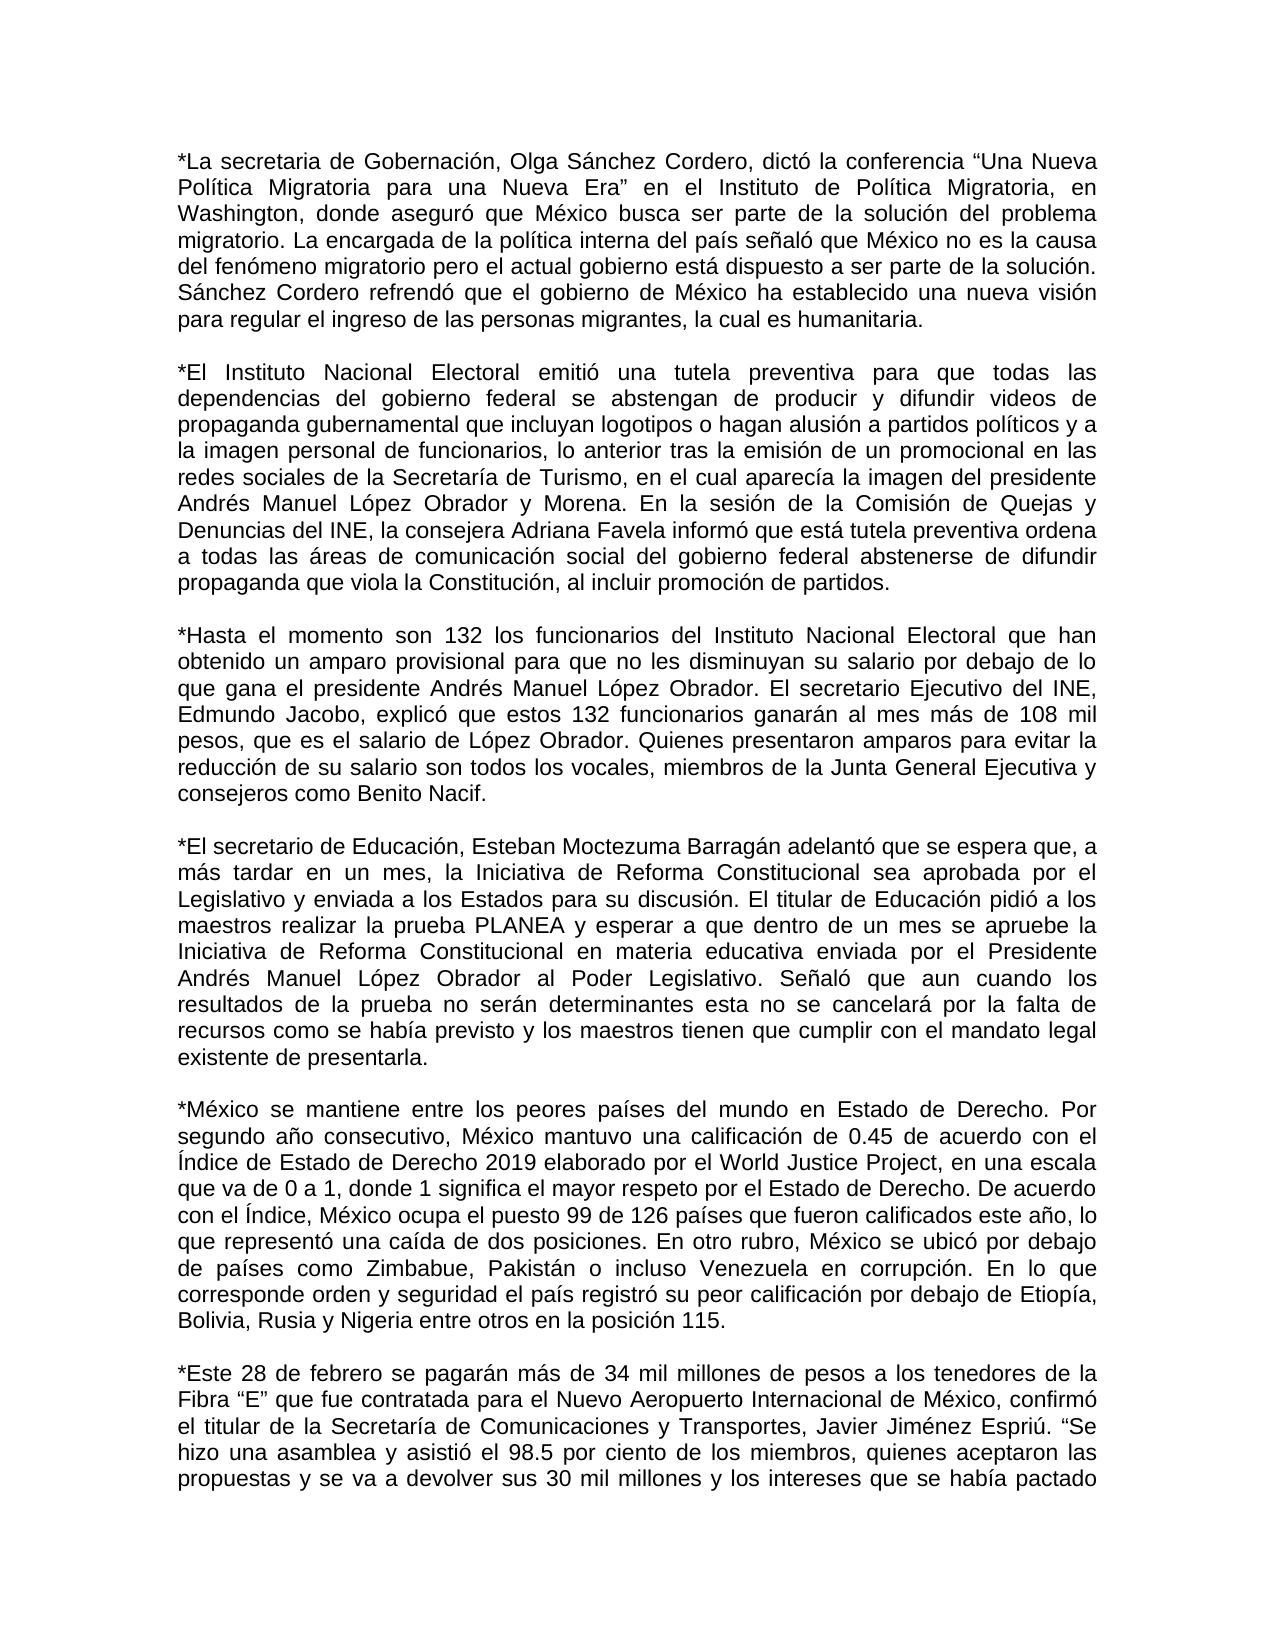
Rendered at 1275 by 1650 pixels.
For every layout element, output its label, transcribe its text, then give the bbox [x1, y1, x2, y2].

text *El Instituto Nacional Electoral emitió una tutela preventiva para que todas las dependencias del gobierno federal se abstengan de producir y difundir videos de propaganda gubernamental que incluyan logotipos o hagan alusión a partidos políticos y a la imagen personal de funcionarios, lo anterior tras la emisión de un promocional en las redes sociales de la Secretaría de Turismo, en el cual aparecía la imagen del presidente Andrés Manuel López Obrador y Morena. En la sesión de la Comisión de Quejas y Denuncias del INE, la consejera Adriana Favela informó que está tutela preventiva ordena a todas las áreas de comunicación social del gobierno federal abstenerse de difundir propaganda que viola la Constitución, al incluir promoción de partidos. [177, 358, 1098, 596]
text *El secretario de Educación, Esteban Moctezuma Barragán adelantó que se espera que, a más tardar en un mes, la Iniciativa de Reforma Constitucional sea aprobada por el Legislativo y enviada a los Estados para su discusión. El titular de Educación pidió a los maestros realizar la prueba PLANEA y esperar a que dentro de un mes se apruebe la Iniciativa de Reforma Constitucional en materia educativa enviada por el Presidente Andrés Manuel López Obrador al Poder Legislativo. Señaló que aun cuando los resultados de la prueba no serán determinantes esta no se cancelará por la falta de recursos como se había previsto y los maestros tienen que cumplir con el mandato legal existente de presentarla. [177, 833, 1098, 1070]
text *La secretaria de Gobernación, Olga Sánchez Cordero, dictó la conferencia “Una Nueva Política Migratoria para una Nueva Era” en el Instituto de Política Migratoria, en Washington, donde aseguró que México busca ser parte de la solución del problema migratorio. La encargada de la política interna del país señaló que México no es la causa del fenómeno migratorio pero el actual gobierno está dispuesto a ser parte de la solución. Sánchez Cordero refrendó que el gobierno de México ha establecido una nueva visión para regular el ingreso de las personas migrantes, la cual es humanitaria. [177, 148, 1098, 332]
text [177, 1360, 1098, 1492]
text *México se mantiene entre los peores países del mundo en Estado de Derecho. Por segundo año consecutivo, México mantuvo una calificación de 0.45 de acuerdo con el Índice de Estado de Derecho 2019 elaborado por el World Justice Project, en una escala que va de 0 a 1, donde 1 significa el mayor respeto por el Estado de Derecho. De acuerdo con el Índice, México ocupa el puesto 99 de 126 países que fueron calificados este año, lo que representó una caída de dos posiciones. En otro rubro, México se ubicó por debajo de países como Zimbabue, Pakistán o incluso Venezuela en corrupción. En lo que corresponde orden y seguridad el país registró su peor calificación por debajo de Etiopía, Bolivia, Rusia y Nigeria entre otros en la posición 115. [177, 1096, 1098, 1333]
text *Hasta el momento son 132 los funcionarios del Instituto Nacional Electoral que han obtenido un amparo provisional para que no les disminuyan su salario por debajo de lo que gana el presidente Andrés Manuel López Obrador. El secretario Ejecutivo del INE, Edmundo Jacobo, explicó que estos 132 funcionarios ganarán al mes más de 108 mil pesos, que es el salario de López Obrador. Quienes presentaron amparos para evitar la reducción de su salario son todos los vocales, miembros de la Junta General Ejecutiva y consejeros como Benito Nacif. [177, 622, 1098, 806]
